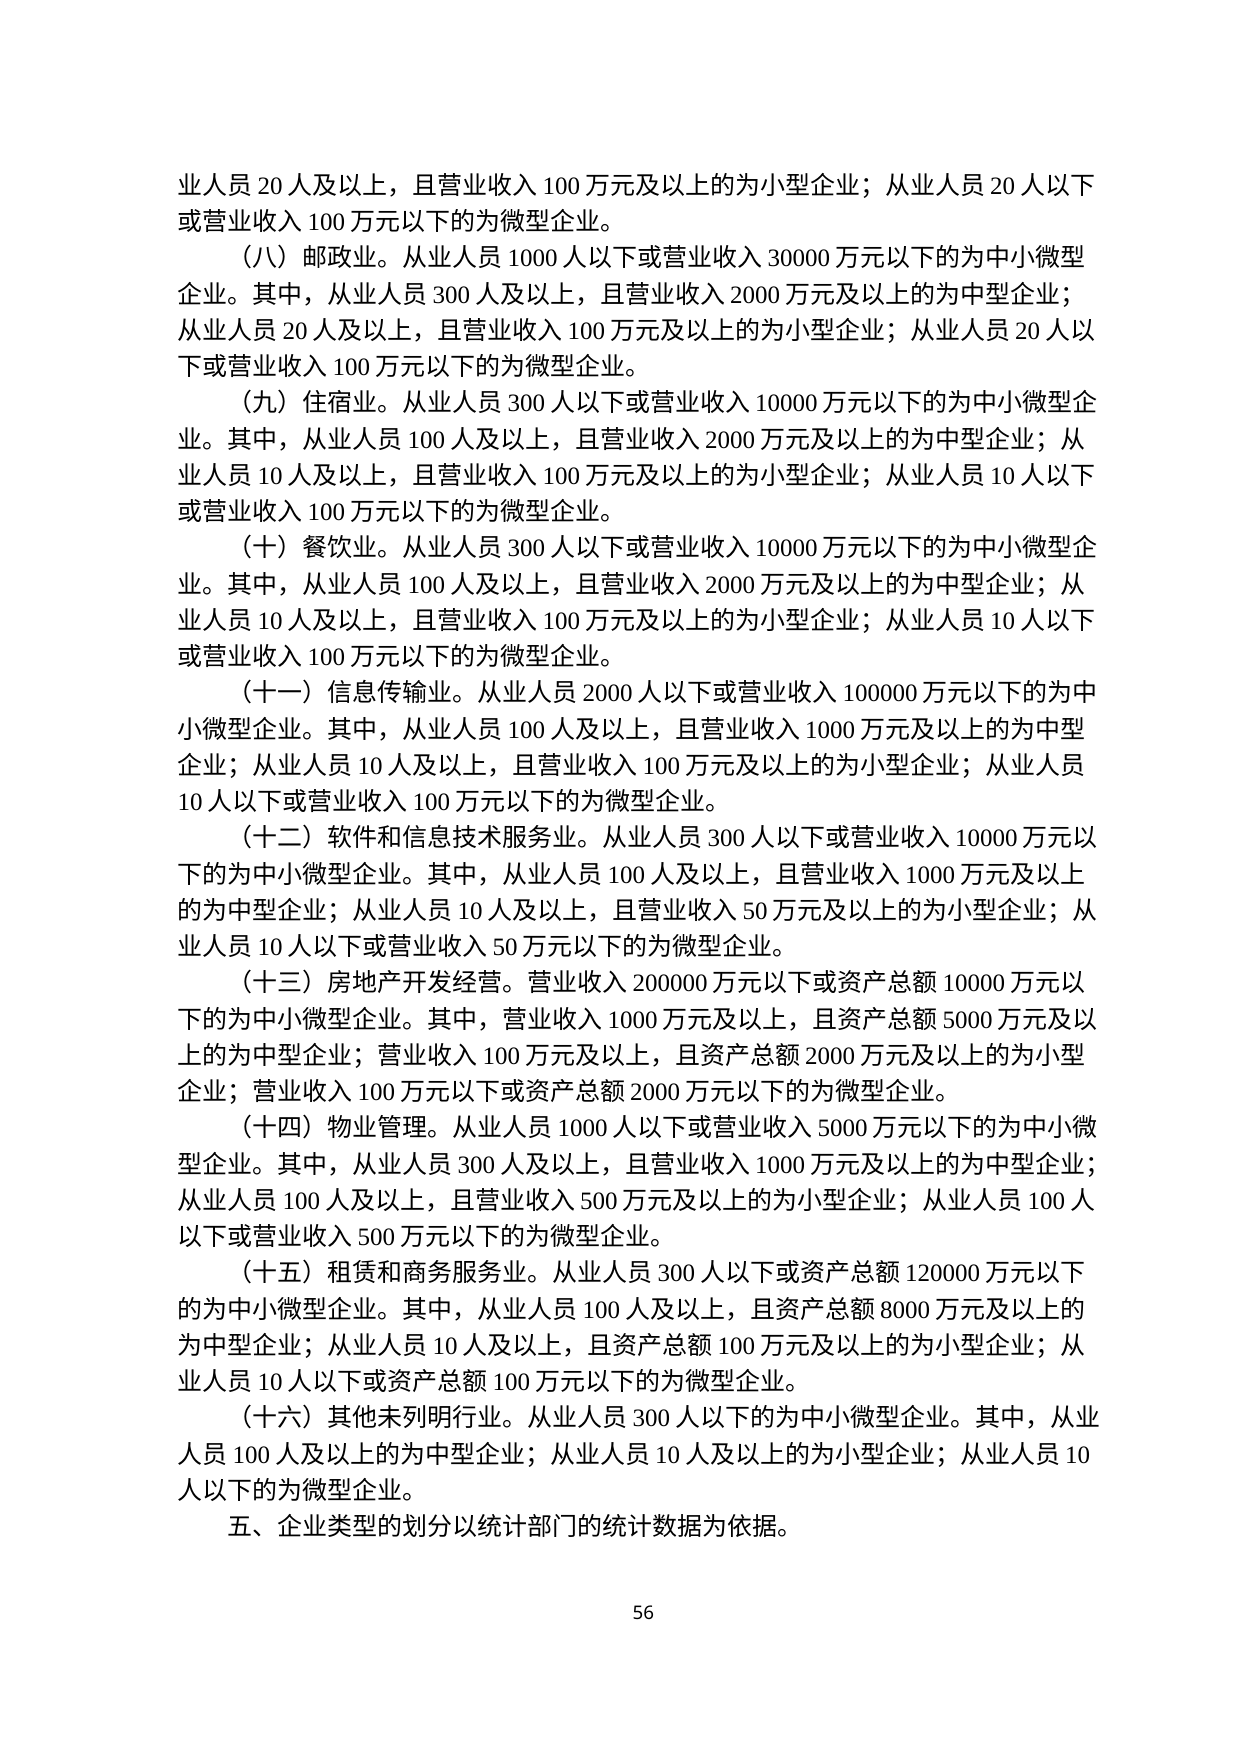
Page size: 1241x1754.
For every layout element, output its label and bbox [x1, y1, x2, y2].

text [177, 165, 1109, 1543]
